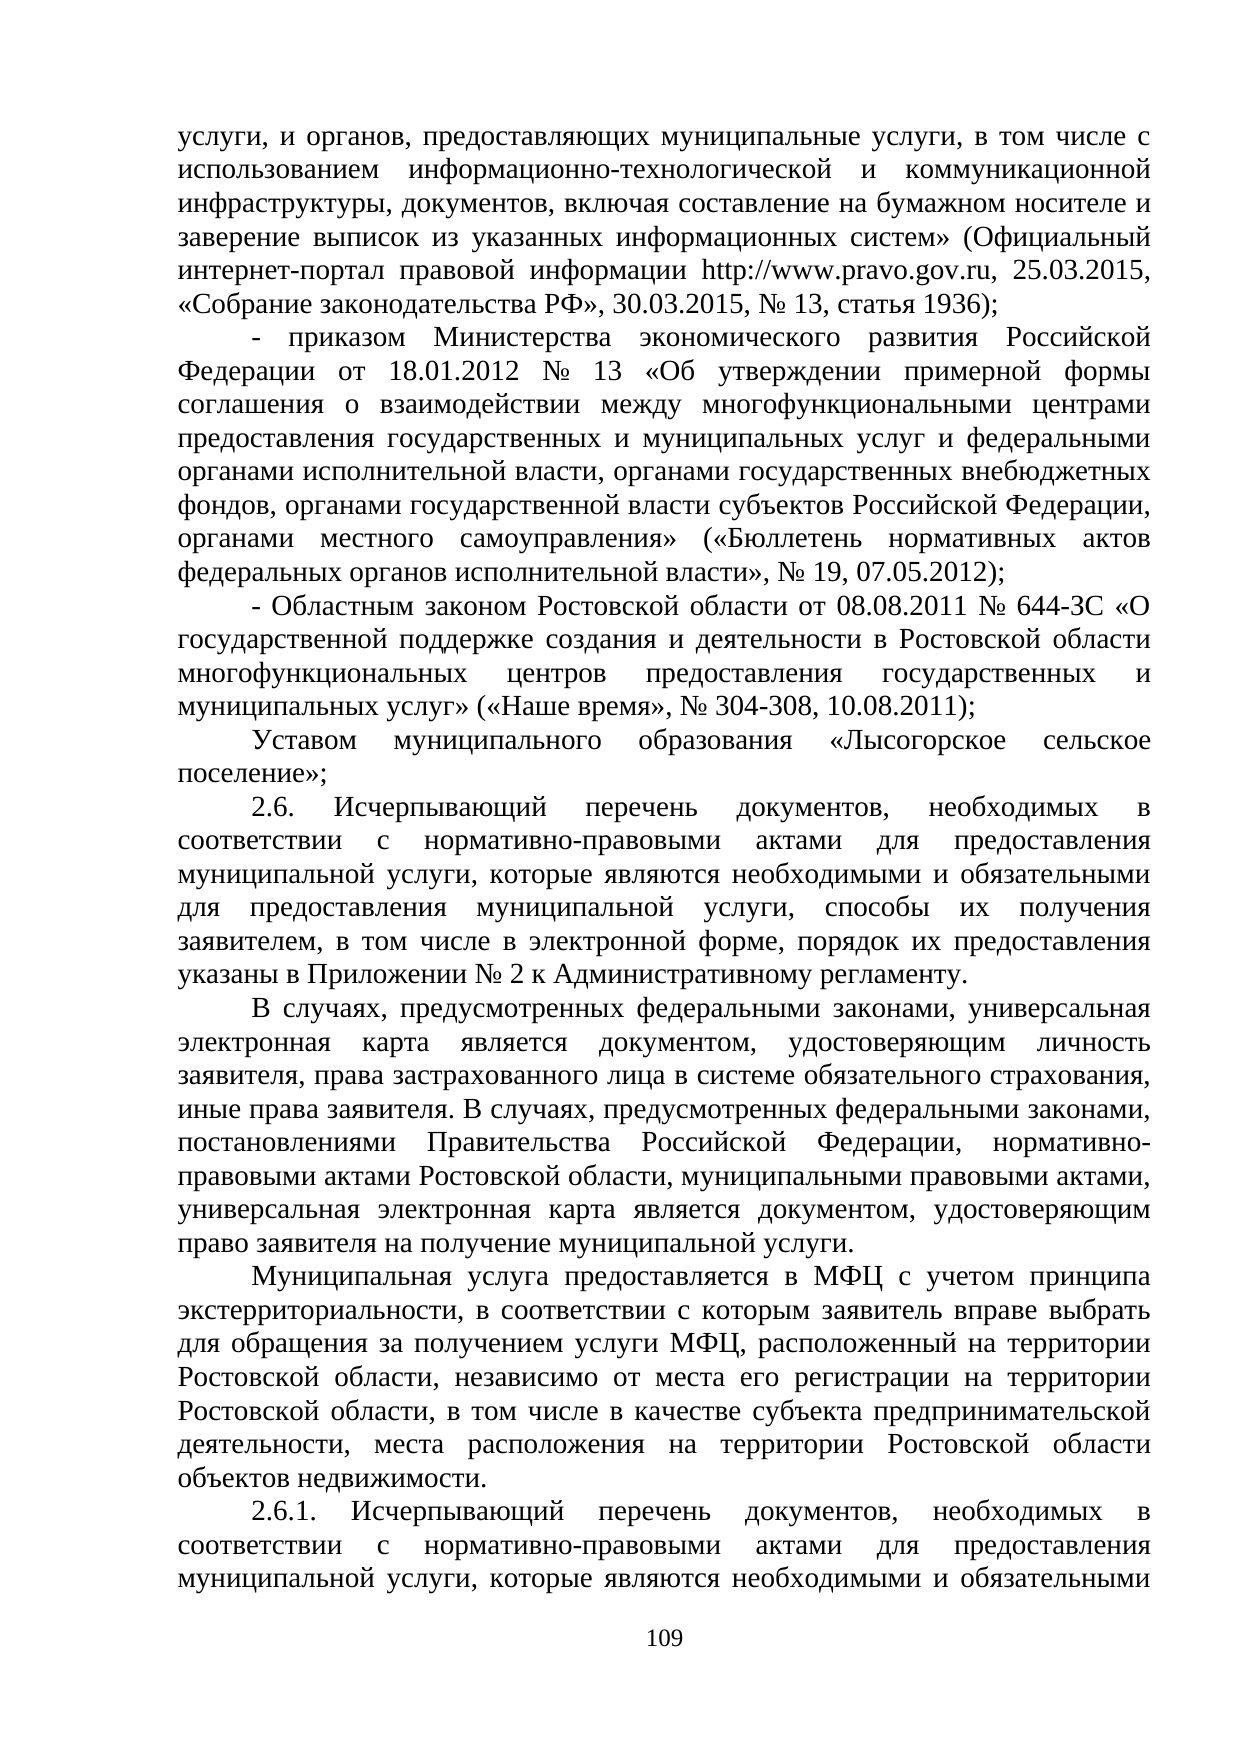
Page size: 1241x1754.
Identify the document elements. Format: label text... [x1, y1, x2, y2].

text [177, 118, 1152, 319]
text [177, 1493, 1152, 1594]
text - Областным законом Ростовской области от 08.08.2011 № 644-ЗС «О государственной поддержке создания и деятельности в Ростовской области многофункциональных центров предоставления государственных и муниципальных услуг» («Наше время», № 304-308, 10.08.2011); [177, 588, 1152, 722]
text В случаях, предусмотренных федеральными законами, универсальная электронная карта является документом, удостоверяющим личность заявителя, права застрахованного лица в системе обязательного страхования, иные права заявителя. В случаях, предусмотренных федеральными законами, постановлениями Правительства Российской Федерации, нормативно-правовыми актами Ростовской области, муниципальными правовыми актами, универсальная электронная карта является документом, удостоверяющим право заявителя на получение муниципальной услуги. [177, 990, 1152, 1258]
text - приказом Министерства экономического развития Российской Федерации от 18.01.2012 № 13 «Об утверждении примерной формы соглашения о взаимодействии между многофункциональными центрами предоставления государственных и муниципальных услуг и федеральными органами исполнительной власти, органами государственных внебюджетных фондов, органами государственной власти субъектов Российской Федерации, органами местного самоуправления» («Бюллетень нормативных актов федеральных органов исполнительной власти», № 19, 07.05.2012); [177, 319, 1152, 588]
text Муниципальная услуга предоставляется в МФЦ с учетом принципа экстерриториальности, в соответствии с которым заявитель вправе выбрать для обращения за получением услуги МФЦ, расположенный на территории Ростовской области, независимо от места его регистрации на территории Ростовской области, в том числе в качестве субъекта предпринимательской деятельности, места расположения на территории Ростовской области объектов недвижимости. [177, 1258, 1152, 1493]
text 2.6. Исчерпывающий перечень документов, необходимых в соответствии с нормативно-правовыми актами для предоставления муниципальной услуги, которые являются необходимыми и обязательными для предоставления муниципальной услуги, способы их получения заявителем, в том числе в электронной форме, порядок их предоставления указаны в Приложении № 2 к Административному регламенту. [177, 789, 1152, 990]
text Уставом муниципального образования «Лысогорское сельское поселение»; [177, 722, 1152, 789]
